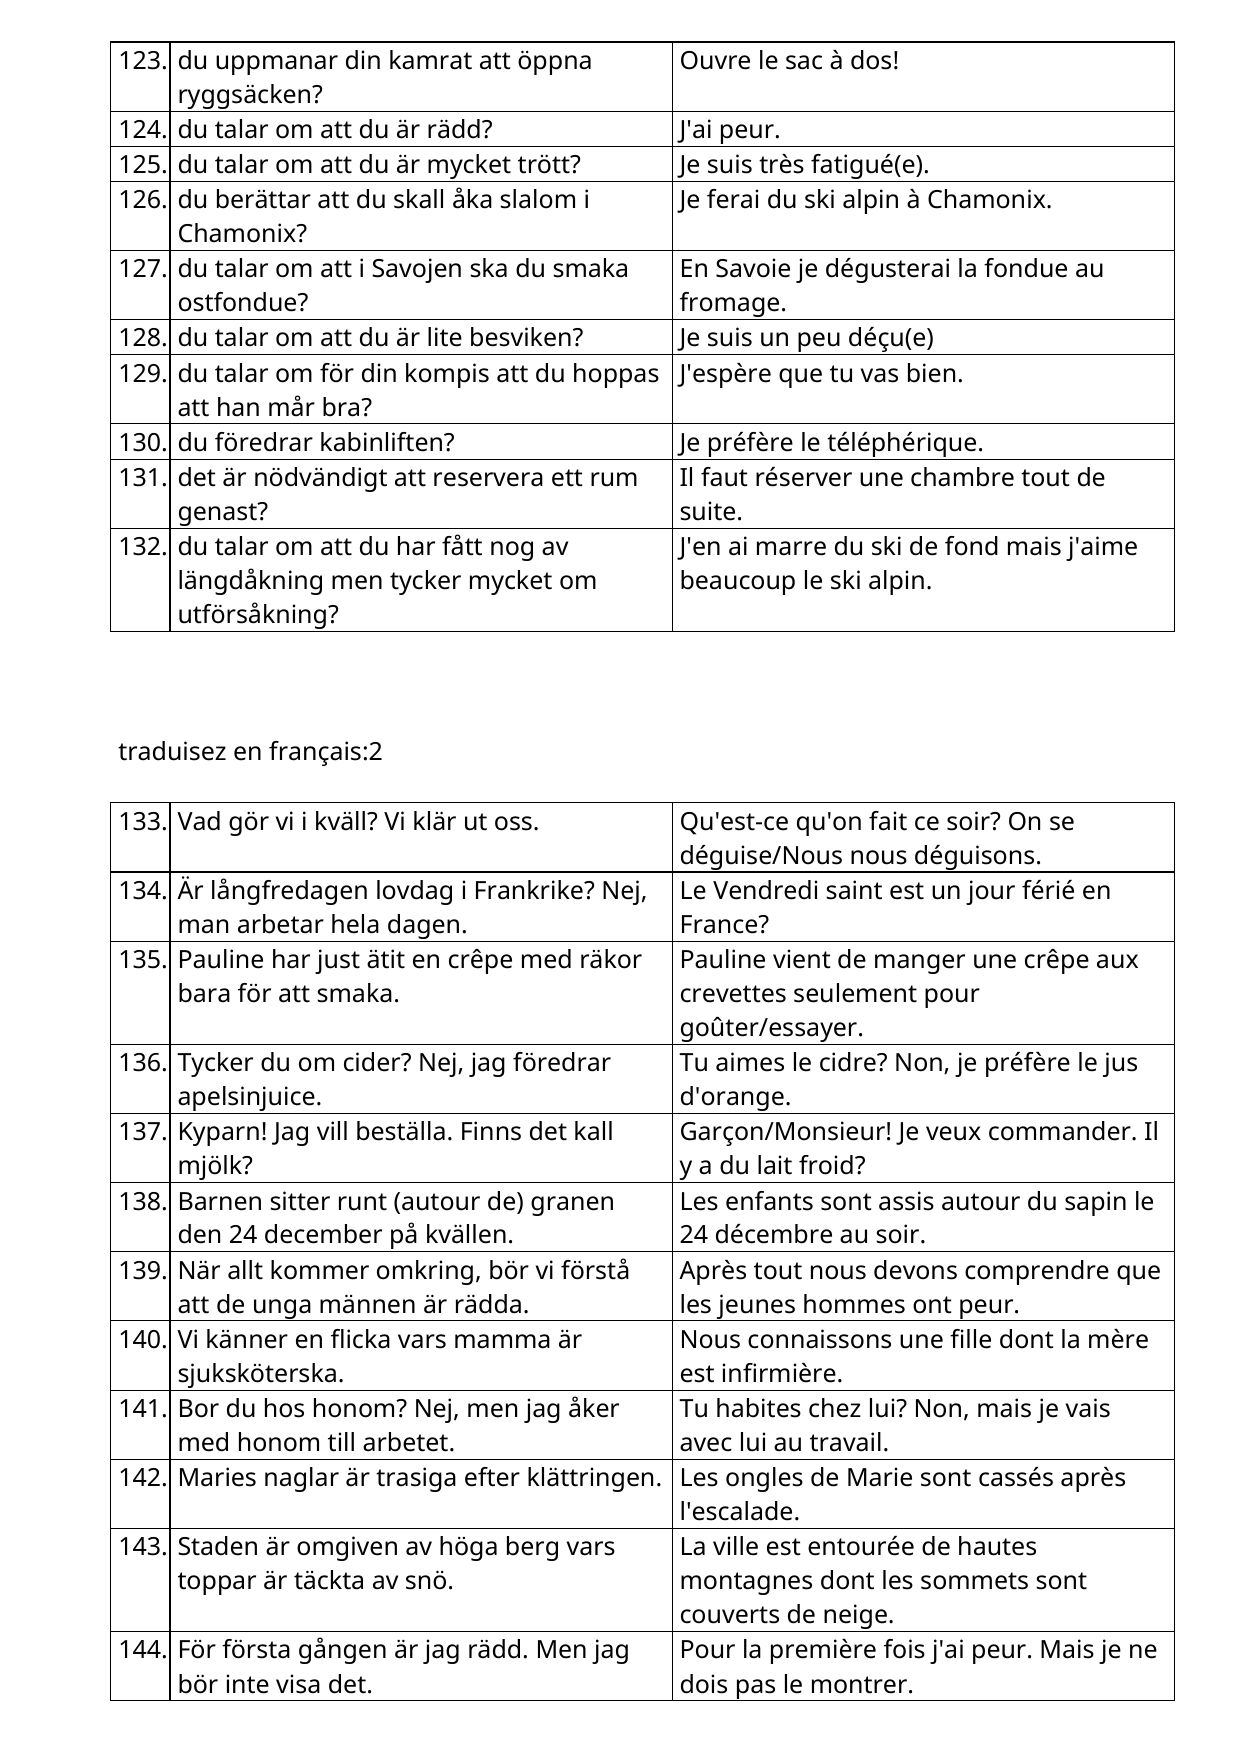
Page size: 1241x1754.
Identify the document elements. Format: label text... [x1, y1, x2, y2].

table_cell du föredrar kabinliften? [171, 424, 672, 458]
table_cell Je ferai du ski alpin à Chamonix. [673, 182, 1174, 250]
table_cell Je préfère le téléphérique. [673, 424, 1174, 458]
table_cell du talar om att du har fått nog av längdåkning men tycker mycket om utförsåkning? [171, 529, 672, 631]
table_cell Le Vendredi saint est un jour férié en France? [673, 873, 1174, 941]
table_cell du berättar att du skall åka slalom i Chamonix? [171, 182, 672, 250]
table_cell J'ai peur. [673, 112, 1174, 146]
table_cell du talar om att du är mycket trött? [171, 147, 672, 181]
table_cell [111, 1529, 169, 1631]
table_cell Les enfants sont assis autour du sapin le 24 décembre au soir. [673, 1183, 1174, 1251]
table_cell När allt kommer omkring, bör vi förstå att de unga männen är rädda. [171, 1252, 672, 1320]
text traduisez en français:2 [118, 734, 1199, 768]
table_cell du talar om att i Savojen ska du smaka ostfondue? [171, 251, 672, 319]
table_cell det är nödvändigt att reservera ett rum genast? [171, 460, 672, 528]
table_cell Il faut réserver une chambre tout de suite. [673, 460, 1174, 528]
table_cell [111, 43, 169, 111]
table_header Vad gör vi i kväll? Vi klär ut oss. [171, 803, 672, 871]
table_header Qu'est-ce qu'on fait ce soir? On se déguise/Nous nous déguisons. [673, 803, 1174, 871]
table_cell J'espère que tu vas bien. [673, 355, 1174, 423]
table_cell För första gången är jag rädd. Men jag bör inte visa det. [171, 1632, 672, 1700]
table_cell Tu aimes le cidre? Non, je préfère le jus d'orange. [673, 1045, 1174, 1113]
table_cell [111, 1321, 169, 1389]
table_cell [111, 460, 169, 528]
table_header [111, 803, 169, 871]
table_cell [111, 1045, 169, 1113]
table_cell [111, 1391, 169, 1459]
table_cell Les ongles de Marie sont cassés après l'escalade. [673, 1460, 1174, 1528]
table_cell du talar om att du är lite besviken? [171, 320, 672, 354]
table_cell Garçon/Monsieur! Je veux commander. Il y a du lait froid? [673, 1114, 1174, 1182]
table_cell du talar om att du är rädd? [171, 112, 672, 146]
table_cell Pour la première fois j'ai peur. Mais je ne dois pas le montrer. [673, 1632, 1174, 1700]
table_cell Staden är omgiven av höga berg vars toppar är täckta av snö. [171, 1529, 672, 1631]
table_cell J'en ai marre du ski de fond mais j'aime beaucoup le ski alpin. [673, 529, 1174, 631]
table_cell Je suis très fatigué(e). [673, 147, 1174, 181]
table_cell Nous connaissons une fille dont la mère est infirmière. [673, 1321, 1174, 1389]
table_cell [111, 320, 169, 354]
table_cell Ouvre le sac à dos! [673, 43, 1174, 111]
table_cell [111, 182, 169, 250]
table_cell Barnen sitter runt (autour de) granen den 24 december på kvällen. [171, 1183, 672, 1251]
table_cell [111, 873, 169, 941]
table_cell Kyparn! Jag vill beställa. Finns det kall mjölk? [171, 1114, 672, 1182]
table_cell du uppmanar din kamrat att öppna ryggsäcken? [171, 43, 672, 111]
table_cell [111, 529, 169, 631]
table_cell En Savoie je dégusterai la fondue au fromage. [673, 251, 1174, 319]
table_cell Pauline har just ätit en crêpe med räkor bara för att smaka. [171, 942, 672, 1044]
table_cell [111, 424, 169, 458]
table_cell du talar om för din kompis att du hoppas att han mår bra? [171, 355, 672, 423]
table_cell La ville est entourée de hautes montagnes dont les sommets sont couverts de neige. [673, 1529, 1174, 1631]
table_cell [111, 1460, 169, 1528]
table_cell Är långfredagen lovdag i Frankrike? Nej, man arbetar hela dagen. [171, 873, 672, 941]
table_cell Tycker du om cider? Nej, jag föredrar apelsinjuice. [171, 1045, 672, 1113]
table_cell [111, 355, 169, 423]
table_cell [111, 1114, 169, 1182]
table_cell Tu habites chez lui? Non, mais je vais avec lui au travail. [673, 1391, 1174, 1459]
table_cell Maries naglar är trasiga efter klättringen. [171, 1460, 672, 1528]
table_cell [111, 1632, 169, 1700]
table_cell [111, 112, 169, 146]
table_cell [111, 251, 169, 319]
table_cell Pauline vient de manger une crêpe aux crevettes seulement pour goûter/essayer. [673, 942, 1174, 1044]
table_cell [111, 1252, 169, 1320]
table_cell Bor du hos honom? Nej, men jag åker med honom till arbetet. [171, 1391, 672, 1459]
table_cell Je suis un peu déçu(e) [673, 320, 1174, 354]
table_cell Après tout nous devons comprendre que les jeunes hommes ont peur. [673, 1252, 1174, 1320]
table_cell [111, 1183, 169, 1251]
table_cell [111, 942, 169, 1044]
table_cell Vi känner en flicka vars mamma är sjuksköterska. [171, 1321, 672, 1389]
table_cell [111, 147, 169, 181]
